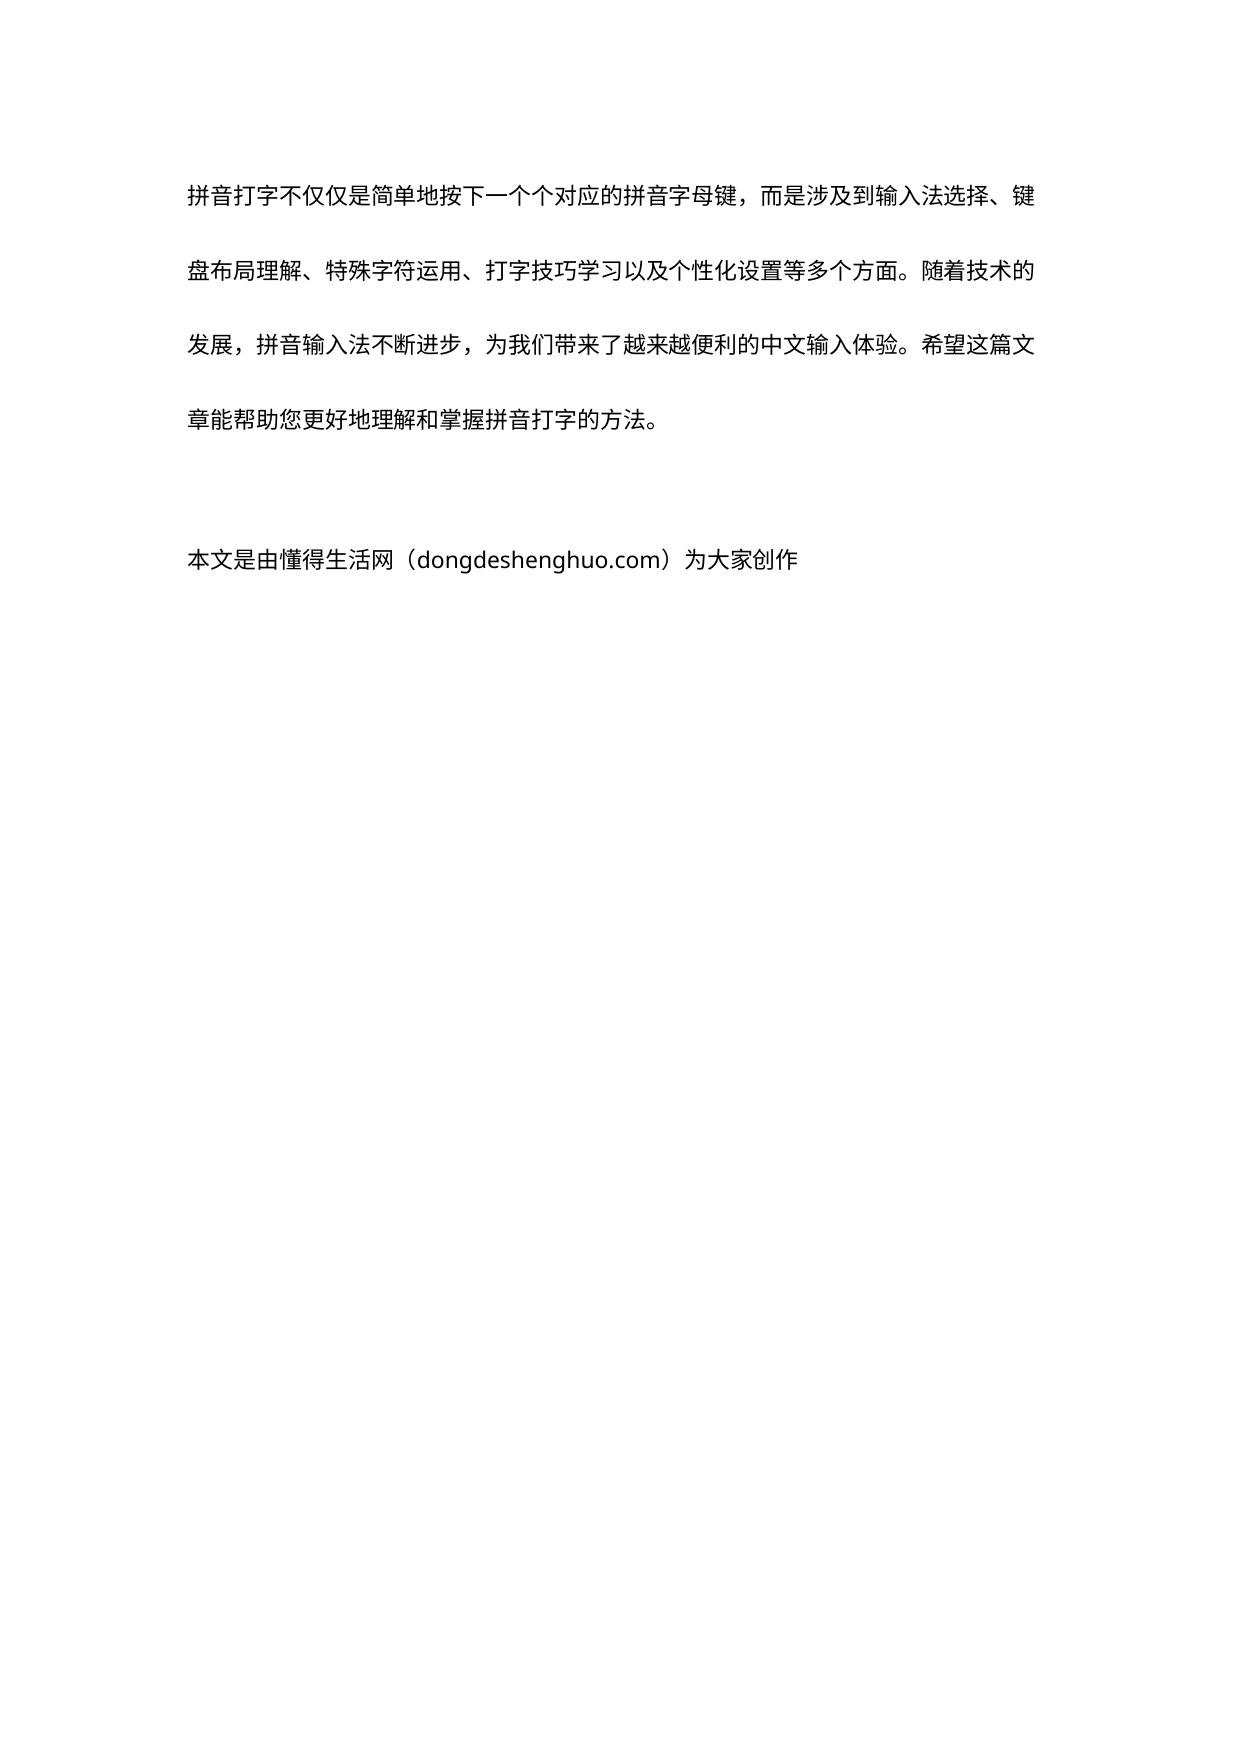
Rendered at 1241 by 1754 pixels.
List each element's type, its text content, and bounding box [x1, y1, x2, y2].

text 本文是由懂得生活网（dongdeshenghuo.com）为大家创作 [187, 526, 1053, 591]
text 拼音打字不仅仅是简单地按下一个个对应的拼音字母键，而是涉及到输入法选择、键盘布局理解、特殊字符运用、打字技巧学习以及个性化设置等多个方面。随着技术的发展，拼音输入法不断进步，为我们带来了越来越便利的中文输入体验。希望这篇文章能帮助您更好地理解和掌握拼音打字的方法。 [187, 162, 1053, 451]
